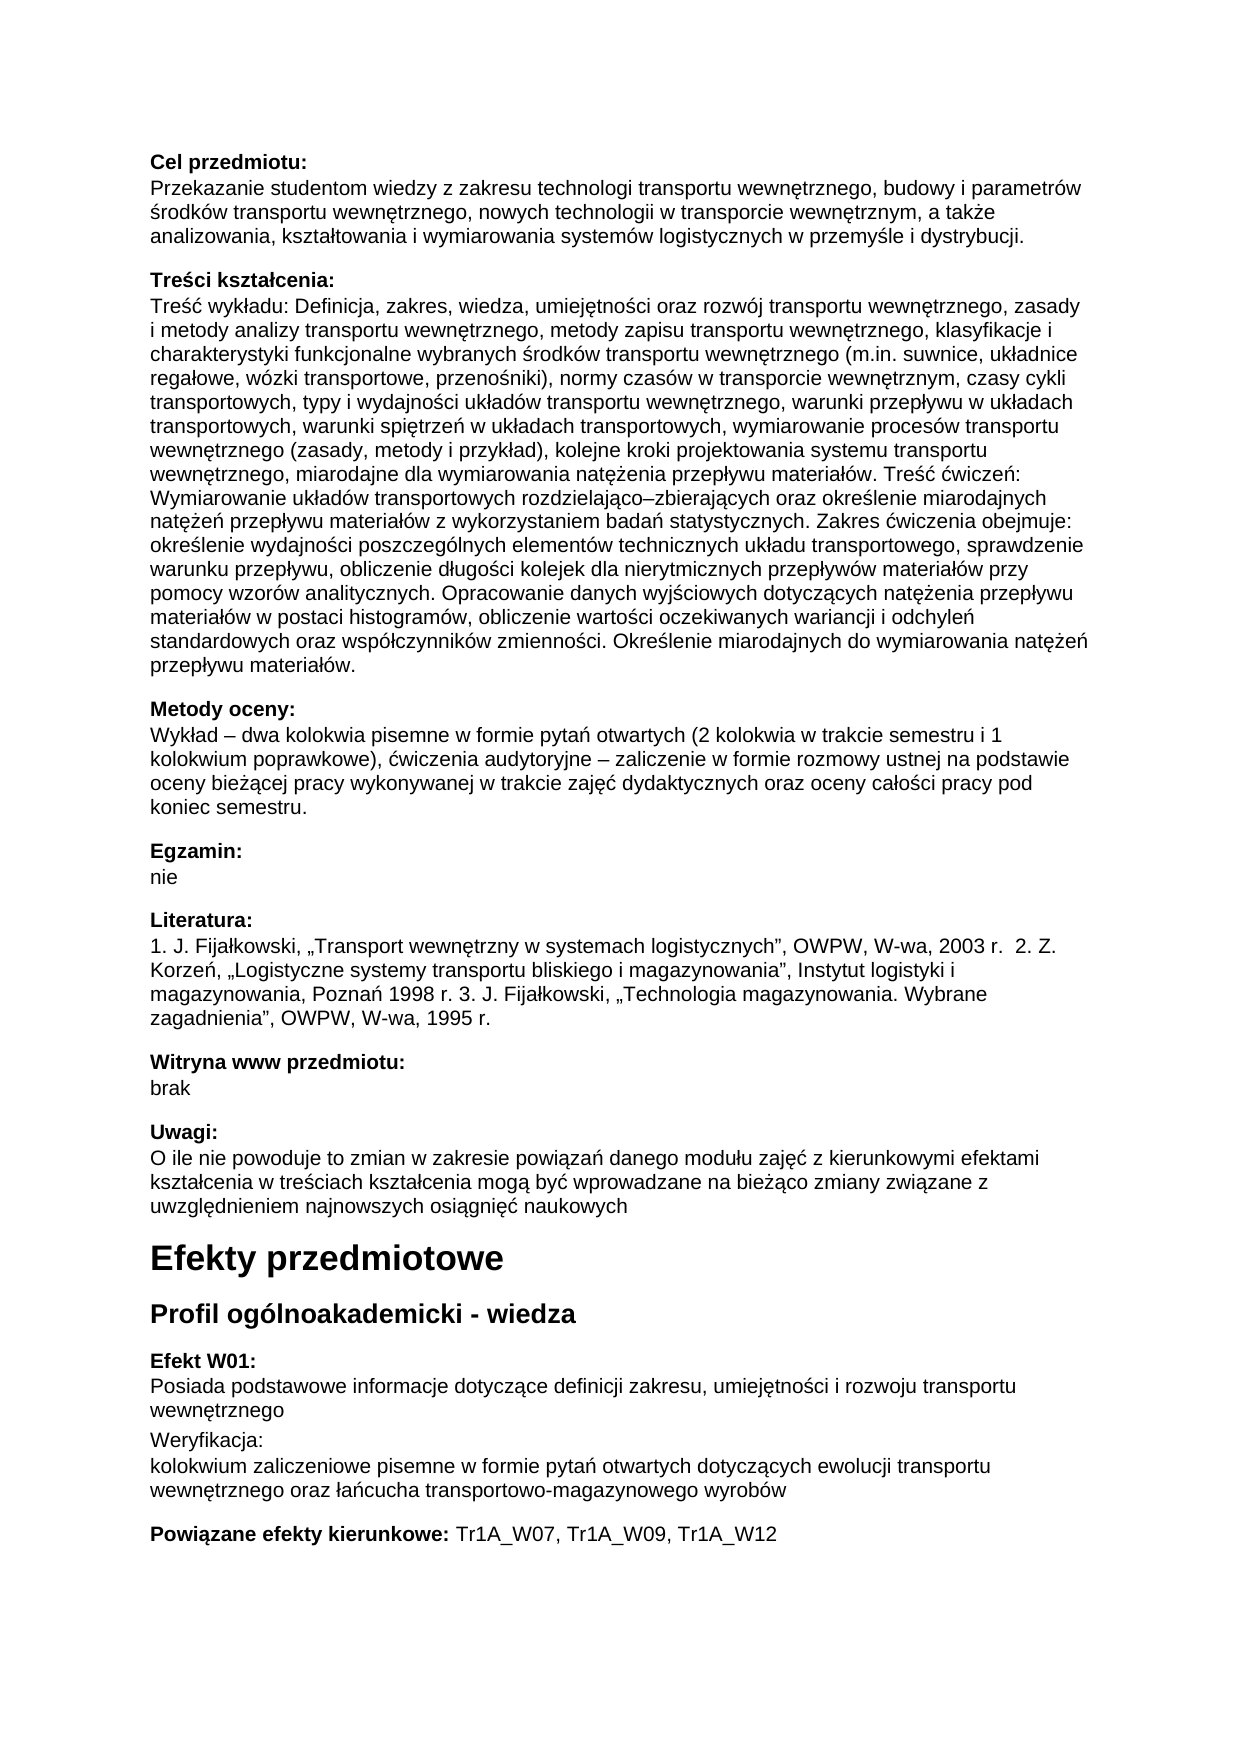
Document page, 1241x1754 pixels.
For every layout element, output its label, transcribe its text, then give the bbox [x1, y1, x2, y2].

text Egzamin: [150, 838, 1090, 862]
text Metody oceny: [150, 697, 1090, 721]
text 1. J. Fijałkowski, „Transport wewnętrzny w systemach logistycznych”, OWPW, W-wa, 2003 r. 2. Z. Korzeń, „Logistyczne systemy transportu bliskiego i magazynowania”, Instytut logistyki i magazynowania, Poznań 1998 r. 3. J. Fijałkowski, „Technologia magazynowania. Wybrane zagadnienia”, OWPW, W-wa, 1995 r. [150, 934, 1090, 1030]
text Uwagi: [150, 1120, 1090, 1144]
text Przekazanie studentom wiedzy z zakresu technologi transportu wewnętrznego, budowy i parametrów środków transportu wewnętrznego, nowych technologii w transporcie wewnętrznym, a także analizowania, kształtowania i wymiarowania systemów logistycznych w przemyśle i dystrybucji. [150, 176, 1090, 248]
text Literatura: [150, 908, 1090, 932]
subtitle Profil ogólnoakademicki - wiedza [150, 1298, 1090, 1329]
subtitle Efekty przedmiotowe [150, 1237, 1090, 1278]
text Cel przedmiotu: [150, 150, 1090, 174]
text brak [150, 1076, 1090, 1100]
text Efekt W01: [150, 1349, 1090, 1373]
text Witryna www przedmiotu: [150, 1050, 1090, 1074]
text Treści kształcenia: [150, 268, 1090, 292]
text Posiada podstawowe informacje dotyczące definicji zakresu, umiejętności i rozwoju transportu wewnętrznego [150, 1374, 1090, 1422]
text Weryfikacja: [150, 1428, 1090, 1452]
text Powiązane efekty kierunkowe: Tr1A_W07, Tr1A_W09, Tr1A_W12 [150, 1522, 1090, 1546]
text kolokwium zaliczeniowe pisemne w formie pytań otwartych dotyczących ewolucji transportu wewnętrznego oraz łańcucha transportowo-magazynowego wyrobów [150, 1454, 1090, 1502]
text nie [150, 864, 1090, 888]
text O ile nie powoduje to zmian w zakresie powiązań danego modułu zajęć z kierunkowymi efektami kształcenia w treściach kształcenia mogą być wprowadzane na bieżąco zmiany związane z uwzględnieniem najnowszych osiągnięć naukowych [150, 1146, 1090, 1218]
text Wykład – dwa kolokwia pisemne w formie pytań otwartych (2 kolokwia w trakcie semestru i 1 kolokwium poprawkowe), ćwiczenia audytoryjne – zaliczenie w formie rozmowy ustnej na podstawie oceny bieżącej pracy wykonywanej w trakcie zajęć dydaktycznych oraz oceny całości pracy pod koniec semestru. [150, 723, 1090, 819]
text Treść wykładu: Definicja, zakres, wiedza, umiejętności oraz rozwój transportu wewnętrznego, zasady i metody analizy transportu wewnętrznego, metody zapisu transportu wewnętrznego, klasyfikacje i charakterystyki funkcjonalne wybranych środków transportu wewnętrznego (m.in. suwnice, układnice regałowe, wózki transportowe, przenośniki), normy czasów w transporcie wewnętrznym, czasy cykli transportowych, typy i wydajności układów transportu wewnętrznego, warunki przepływu w układach transportowych, warunki spiętrzeń w układach transportowych, wymiarowanie procesów transportu wewnętrznego (zasady, metody i przykład), kolejne kroki projektowania systemu transportu wewnętrznego, miarodajne dla wymiarowania natężenia przepływu materiałów. Treść ćwiczeń: Wymiarowanie układów transportowych rozdzielająco–zbierających oraz określenie miarodajnych natężeń przepływu materiałów z wykorzystaniem badań statystycznych. Zakres ćwiczenia obejmuje: określenie wydajności poszczególnych elementów technicznych układu transportowego, sprawdzenie warunku przepływu, obliczenie długości kolejek dla nierytmicznych przepływów materiałów przy pomocy wzorów analitycznych. Opracowanie danych wyjściowych dotyczących natężenia przepływu materiałów w postaci histogramów, obliczenie wartości oczekiwanych wariancji i odchyleń standardowych oraz współczynników zmienności. Określenie miarodajnych do wymiarowania natężeń przepływu materiałów. [150, 294, 1090, 677]
